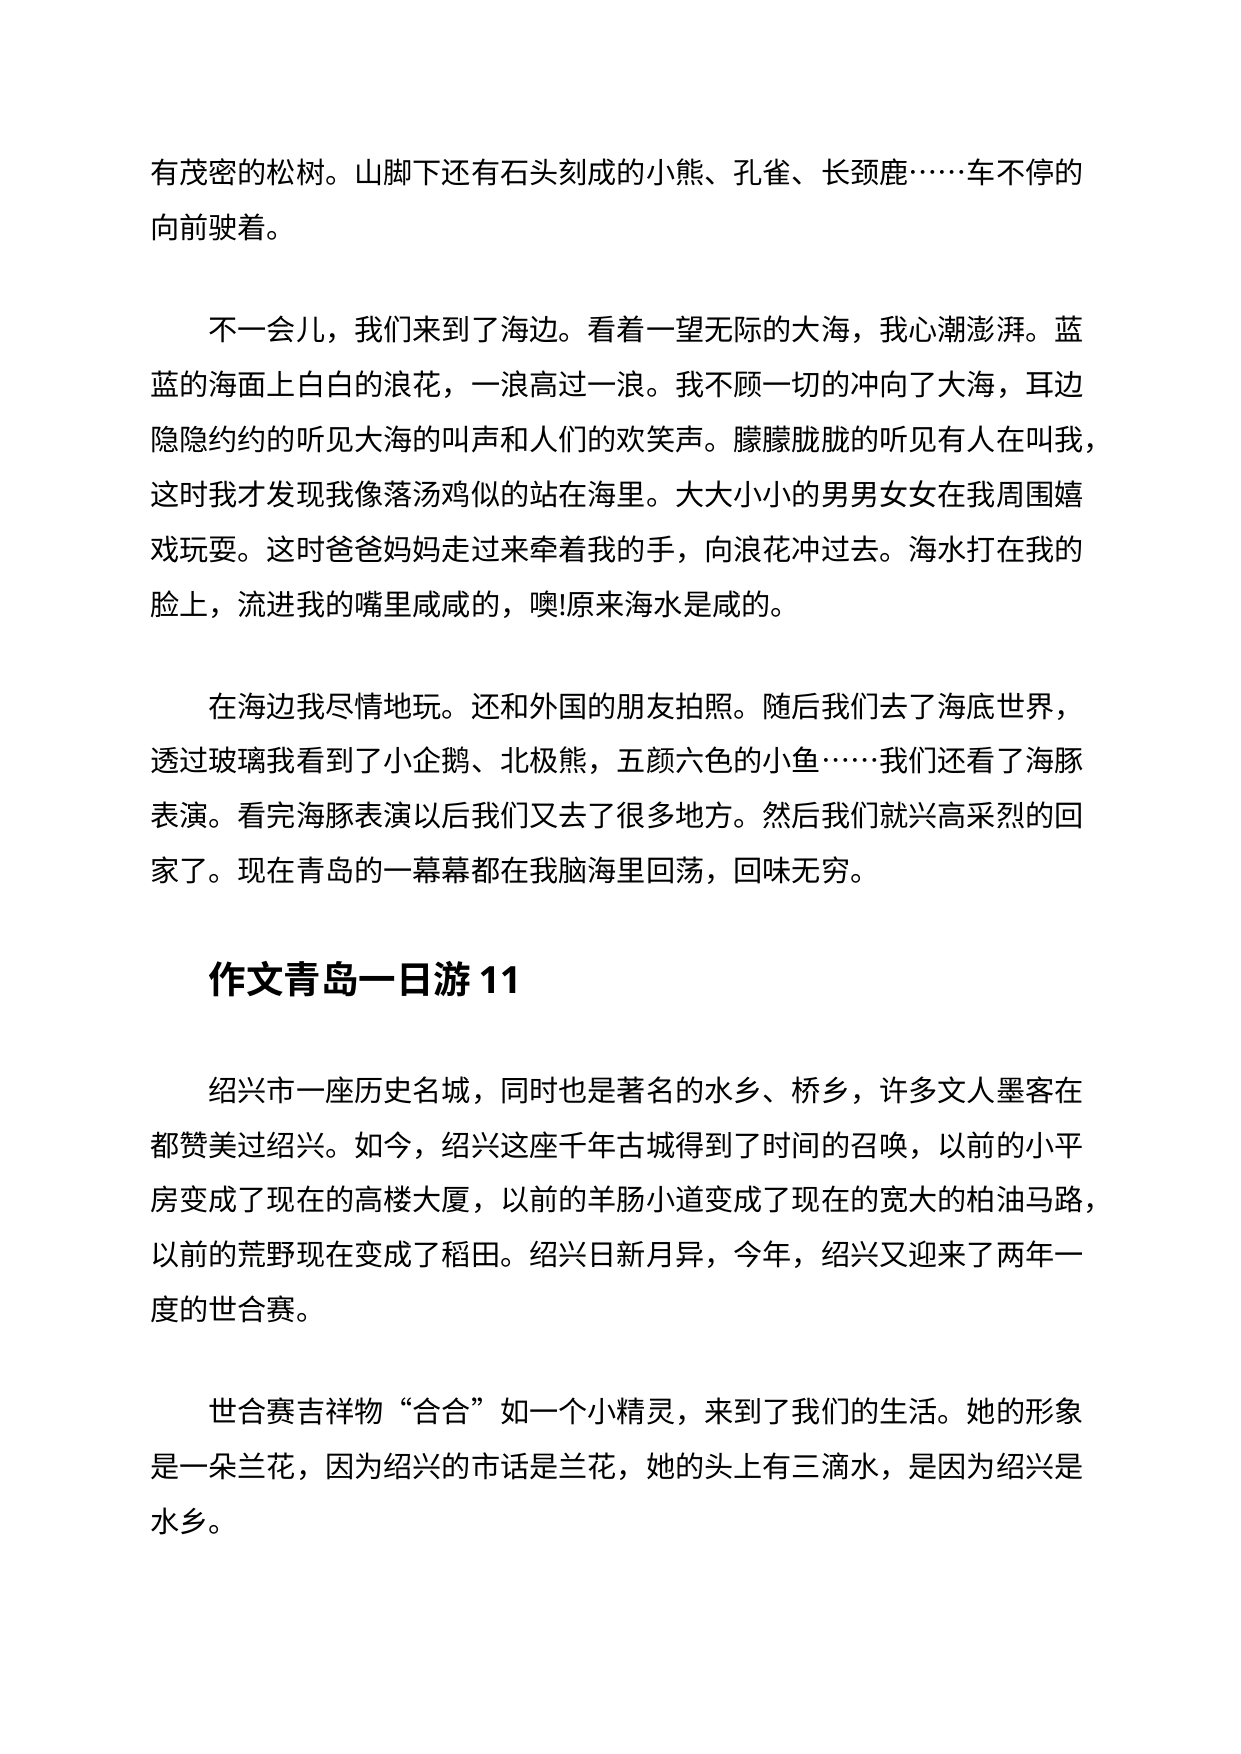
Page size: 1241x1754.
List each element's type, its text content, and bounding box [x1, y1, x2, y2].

text 在海边我尽情地玩。还和外国的朋友拍照。随后我们去了海底世界，透过玻璃我看到了小企鹅、北极熊，五颜六色的小鱼……我们还看了海豚表演。看完海豚表演以后我们又去了很多地方。然后我们就兴高采烈的回家了。现在青岛的一幕幕都在我脑海里回荡，回味无穷。 [150, 683, 1090, 890]
text 作文青岛一日游11 [150, 949, 1090, 1004]
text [150, 150, 1090, 247]
text 世合赛吉祥物“合合”如一个小精灵，来到了我们的生活。她的形象是一朵兰花，因为绍兴的市话是兰花，她的头上有三滴水，是因为绍兴是水乡。 [150, 1388, 1090, 1541]
text 绍兴市一座历史名城，同时也是著名的水乡、桥乡，许多文人墨客在都赞美过绍兴。如今，绍兴这座千年古城得到了时间的召唤，以前的小平房变成了现在的高楼大厦，以前的羊肠小道变成了现在的宽大的柏油马路，以前的荒野现在变成了稻田。绍兴日新月异，今年，绍兴又迎来了两年一度的世合赛。 [150, 1067, 1090, 1329]
text 不一会儿，我们来到了海边。看着一望无际的大海，我心潮澎湃。蓝蓝的海面上白白的浪花，一浪高过一浪。我不顾一切的冲向了大海，耳边隐隐约约的听见大海的叫声和人们的欢笑声。朦朦胧胧的听见有人在叫我，这时我才发现我像落汤鸡似的站在海里。大大小小的男男女女在我周围嬉戏玩耍。这时爸爸妈妈走过来牵着我的手，向浪花冲过去。海水打在我的脸上，流进我的嘴里咸咸的，噢!原来海水是咸的。 [150, 307, 1090, 623]
